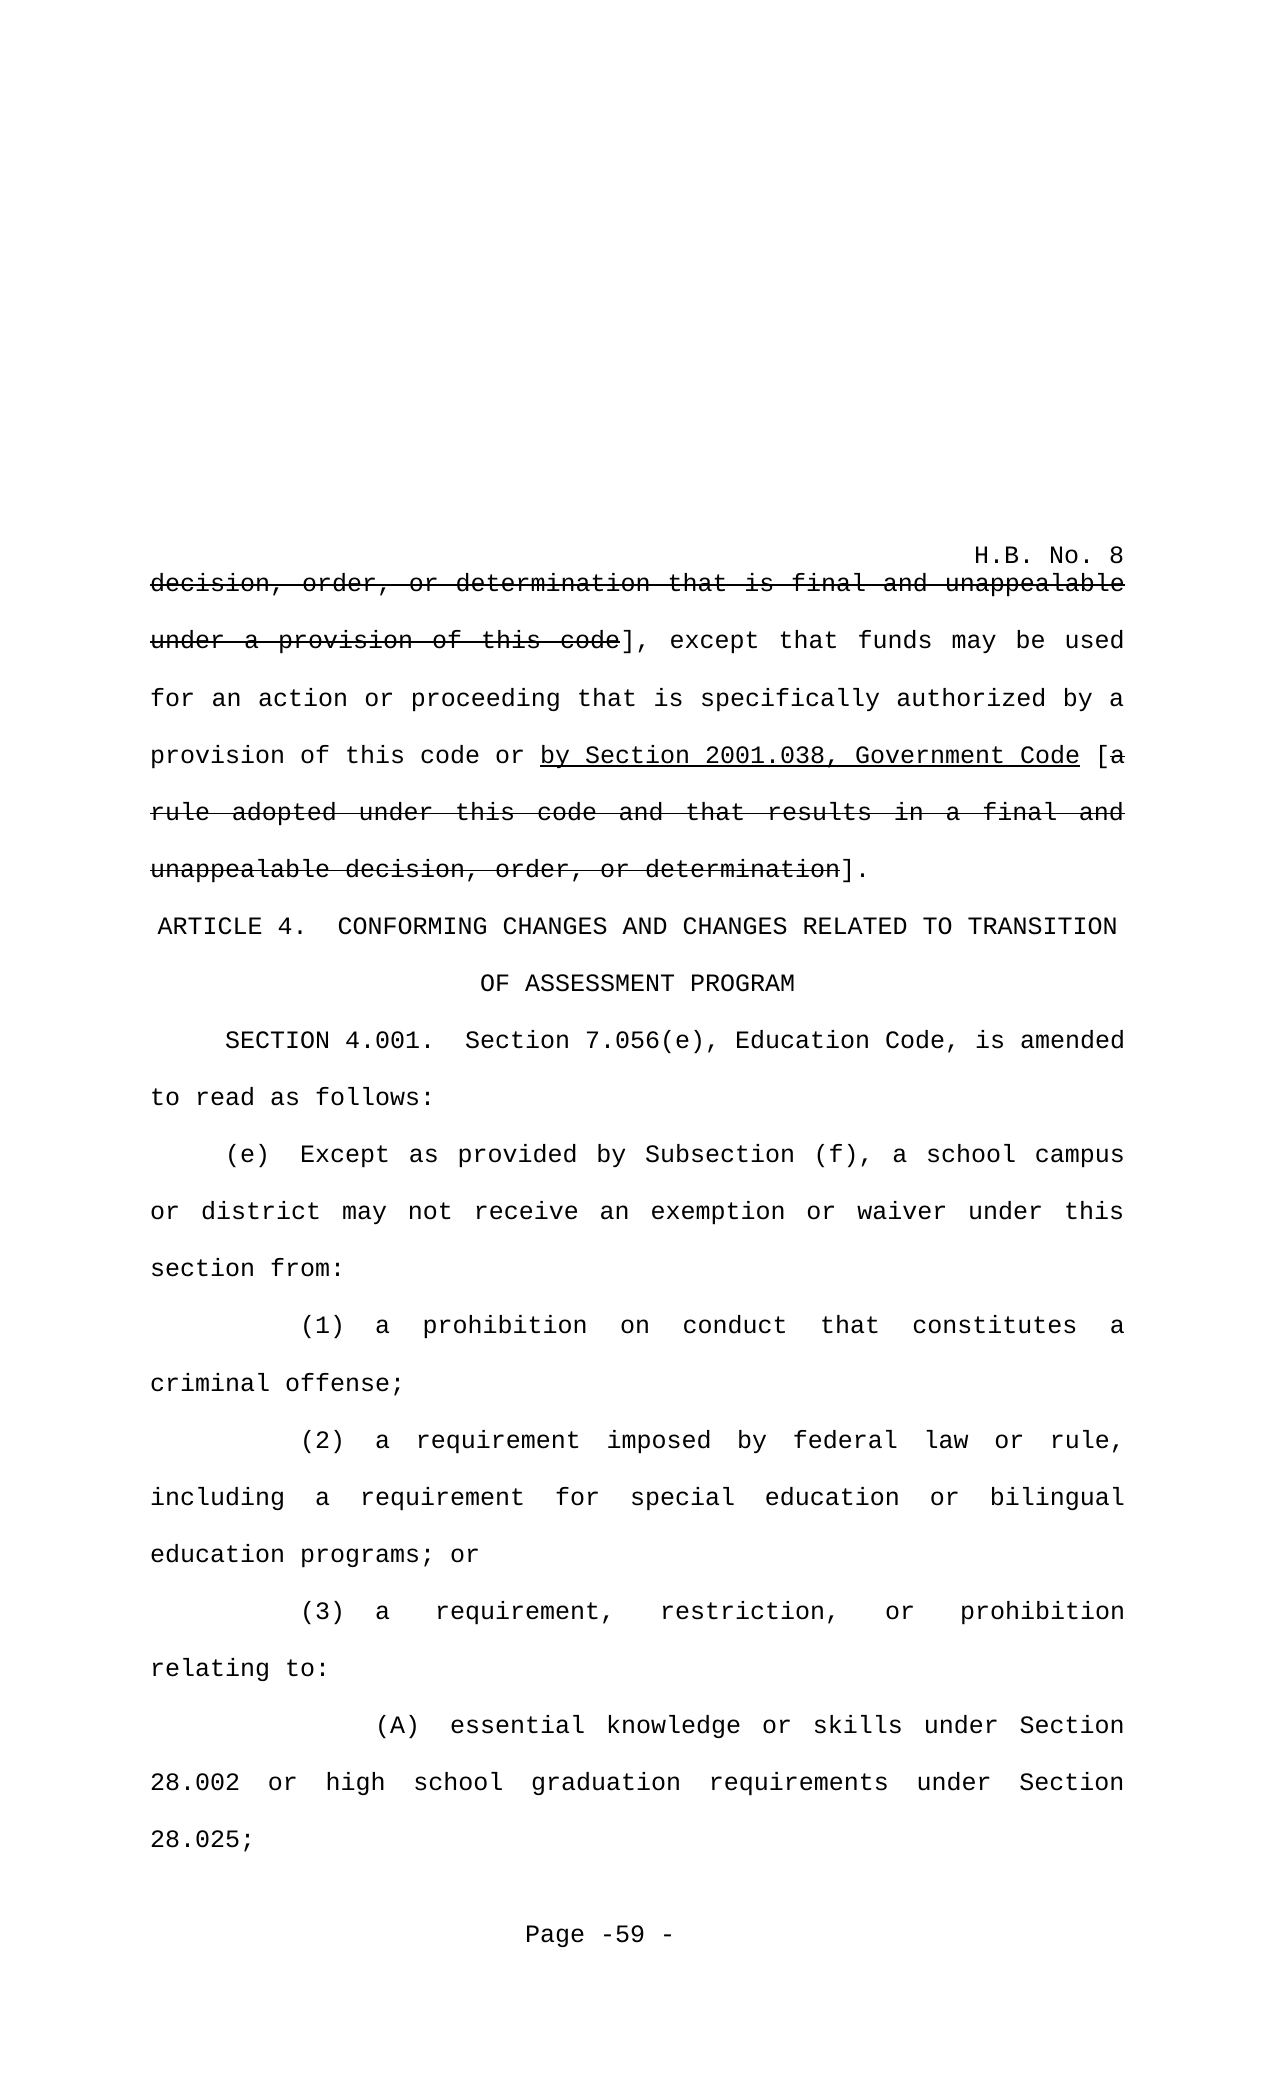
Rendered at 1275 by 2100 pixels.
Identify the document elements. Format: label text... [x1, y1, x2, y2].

text (e) Except as provided by Subsection (f), a school campus or district may not receive an exemption or waiver under this section from: [150, 1142, 1125, 1284]
text (1) a prohibition on conduct that constitutes a criminal offense; [150, 1313, 1125, 1398]
text SECTION 4.001. Section 7.056(e), Education Code, is amended to read as follows: [150, 1027, 1125, 1113]
text (A) essential knowledge or skills under Section 28.002 or high school graduation requirements under Section 28.025; [150, 1712, 1125, 1855]
text (3) a requirement, restriction, or prohibition relating to: [150, 1598, 1125, 1684]
text ARTICLE 4. CONFORMING CHANGES AND CHANGES RELATED TO TRANSITION OF ASSESSMENT PROGRAM [150, 913, 1125, 999]
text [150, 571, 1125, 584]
text (2) a requirement imposed by federal law or rule, including a requirement for special education or bilingual education programs; or [150, 1427, 1125, 1570]
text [150, 586, 1125, 813]
